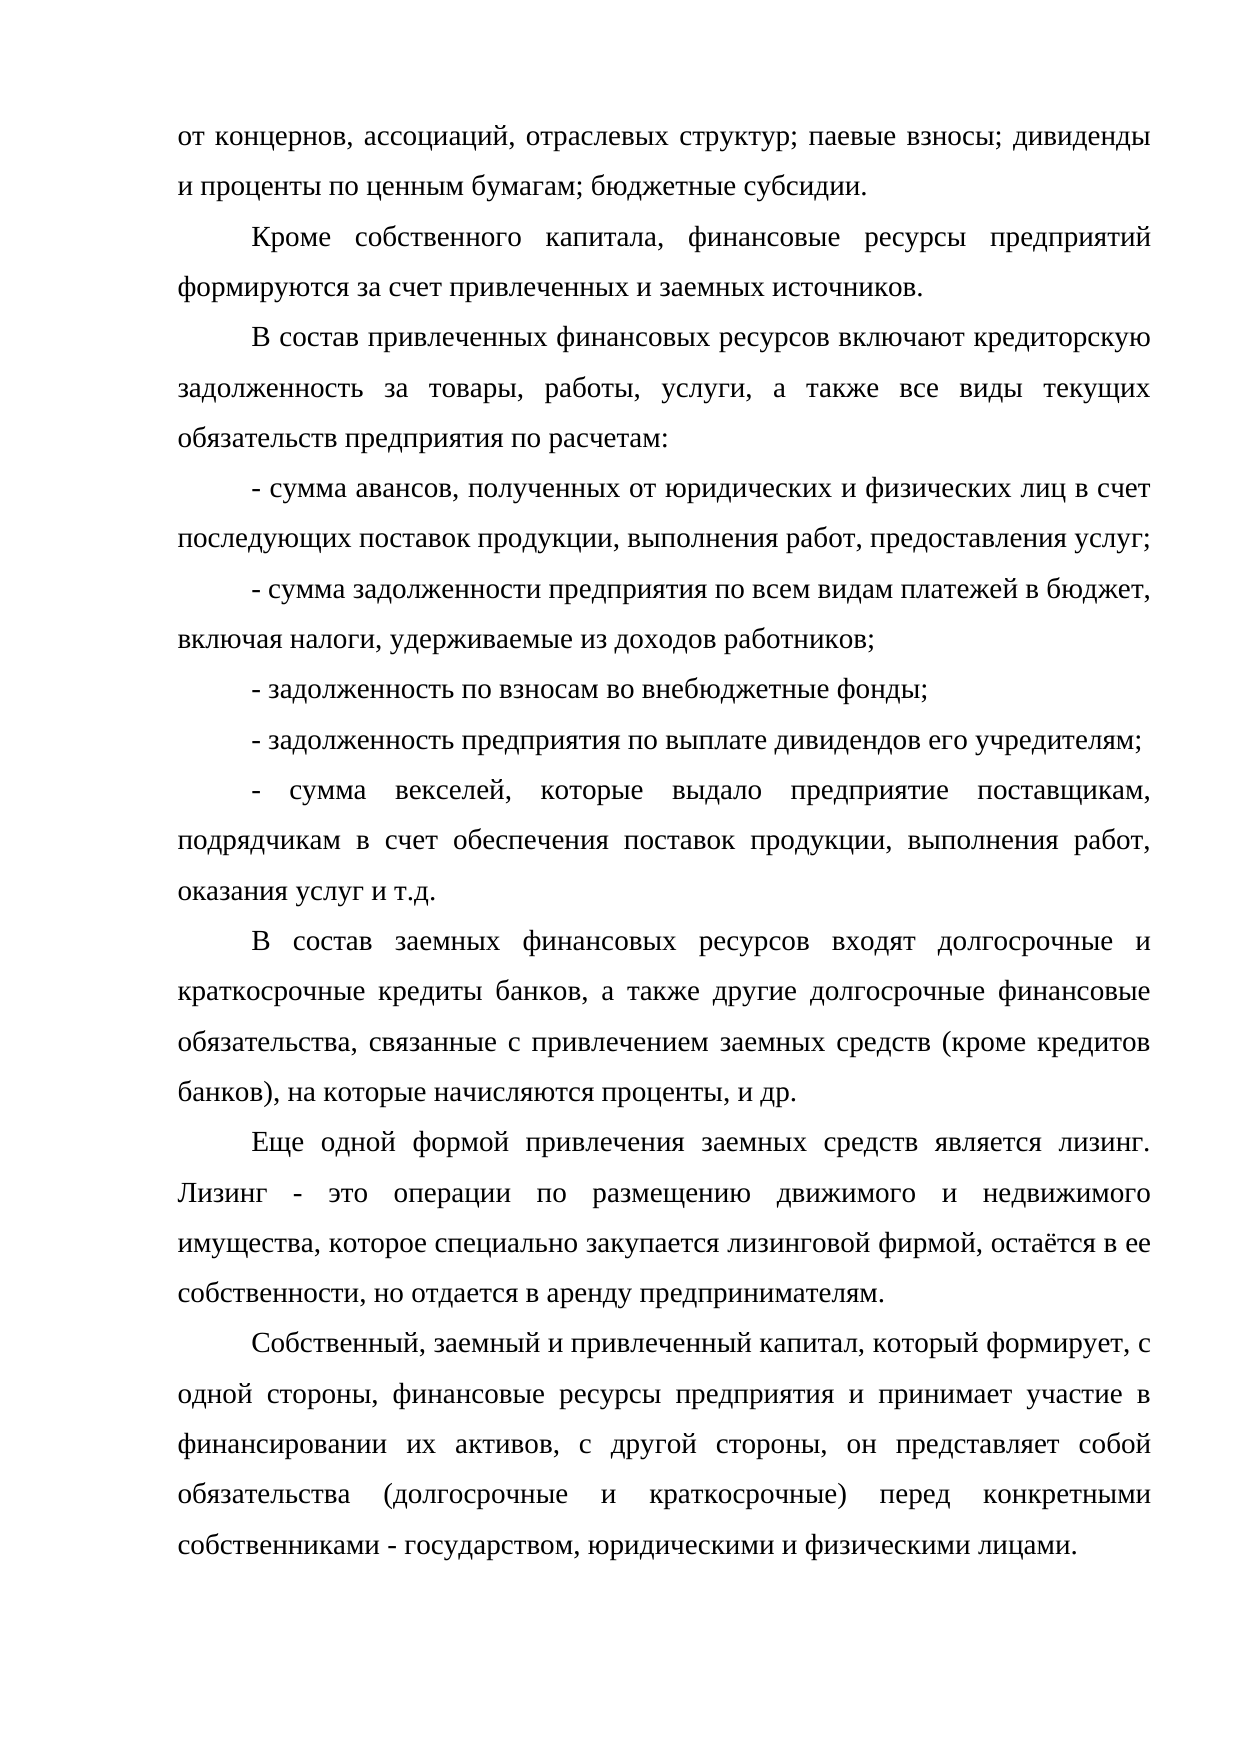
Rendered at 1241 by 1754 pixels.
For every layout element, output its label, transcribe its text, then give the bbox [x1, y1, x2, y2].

text В состав привлеченных финансовых ресурсов включают кредиторскую задолженность за товары, работы, услуги, а также все виды текущих обязательств предприятия по расчетам: [177, 319, 1152, 453]
text Еще одной формой привлечения заемных средств является лизинг. Лизинг - это операции по размещению движимого и недвижимого имущества, которое специально закупается лизинговой фирмой, остаётся в ее собственности, но отдается в аренду предпринимателям. [177, 1124, 1152, 1309]
text - задолженность предприятия по выплате дивидендов его учредителям; [177, 722, 1152, 755]
text - сумма задолженности предприятия по всем видам платежей в бюджет, включая налоги, удерживаемые из доходов работников; [177, 571, 1152, 655]
text Собственный, заемный и привлеченный капитал, который формирует, с одной стороны, финансовые ресурсы предприятия и принимает участие в финансировании их активов, с другой стороны, он представляет собой обязательства (долгосрочные и краткосрочные) перед конкретными собственниками - государством, юридическими и физическими лицами. [177, 1326, 1152, 1560]
text В состав заемных финансовых ресурсов входят долгосрочные и краткосрочные кредиты банков, а также другие долгосрочные финансовые обязательства, связанные с привлечением заемных средств (кроме кредитов банков), на которые начисляются проценты, и др. [177, 923, 1152, 1108]
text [177, 118, 1152, 202]
text Кроме собственного капитала, финансовые ресурсы предприятий формируются за счет привлеченных и заемных источников. [177, 219, 1152, 303]
text - сумма векселей, которые выдало предприятие поставщикам, подрядчикам в счет обеспечения поставок продукции, выполнения работ, оказания услуг и т.д. [177, 772, 1152, 906]
text - задолженность по взносам во внебюджетные фонды; [177, 672, 1152, 705]
text - сумма авансов, полученных от юридических и физических лиц в счет последующих поставок продукции, выполнения работ, предоставления услуг; [177, 470, 1152, 554]
